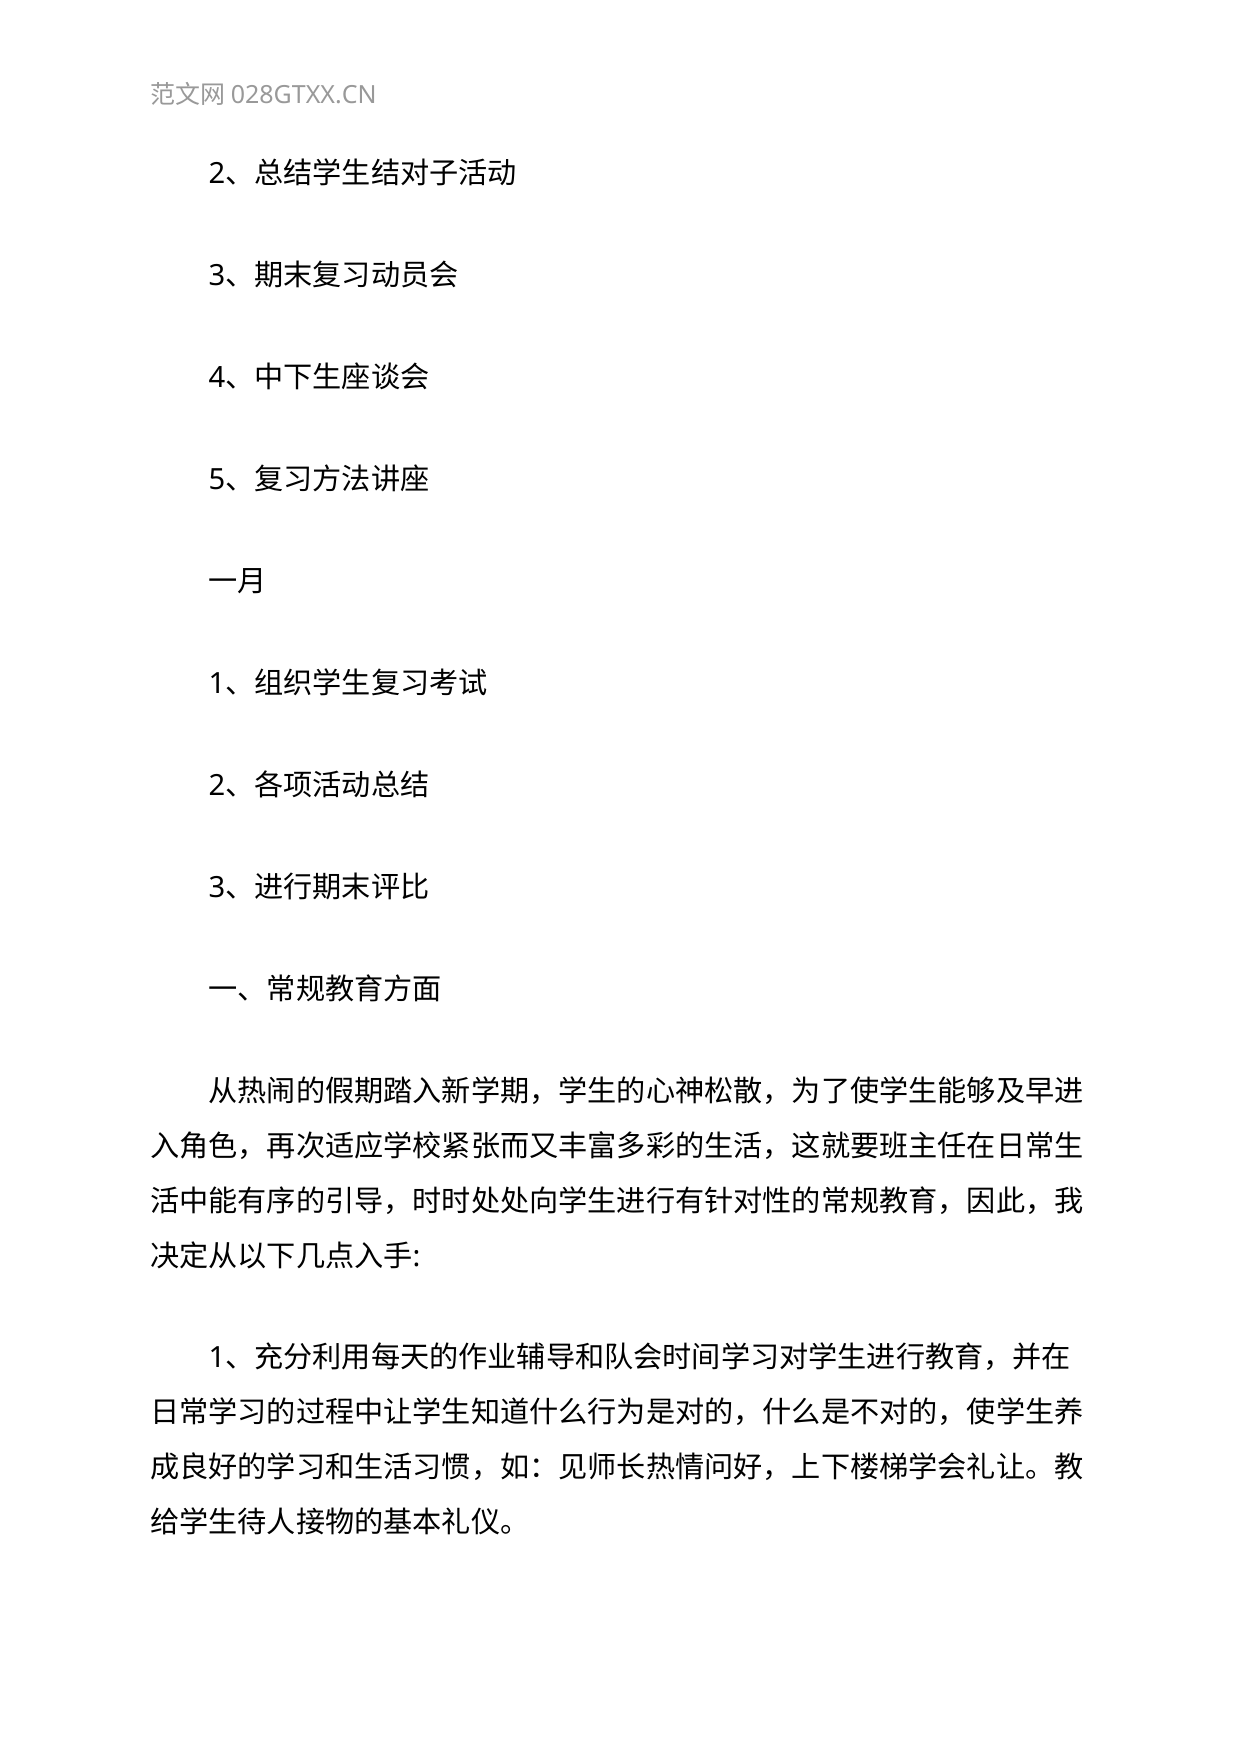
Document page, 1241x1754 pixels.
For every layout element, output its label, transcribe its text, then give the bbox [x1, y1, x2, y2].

text 1、充分利用每天的作业辅导和队会时间学习对学生进行教育，并在日常学习的过程中让学生知道什么行为是对的，什么是不对的，使学生养成良好的学习和生活习惯，如：见师长热情问好，上下楼梯学会礼让。教给学生待人接物的基本礼仪。 [150, 1334, 1090, 1541]
text 3、进行期末评比 [150, 864, 1090, 906]
text 1、组织学生复习考试 [150, 660, 1090, 702]
text 2、总结学生结对子活动 [150, 150, 1090, 192]
text 从热闹的假期踏入新学期，学生的心神松散，为了使学生能够及早进入角色，再次适应学校紧张而又丰富多彩的生活，这就要班主任在日常生活中能有序的引导，时时处处向学生进行有针对性的常规教育，因此，我决定从以下几点入手: [150, 1067, 1090, 1274]
text 4、中下生座谈会 [150, 354, 1090, 396]
text 3、期末复习动员会 [150, 252, 1090, 294]
text 2、各项活动总结 [150, 762, 1090, 804]
text 一月 [150, 558, 1090, 600]
text 一、常规教育方面 [150, 966, 1090, 1008]
text 5、复习方法讲座 [150, 456, 1090, 498]
